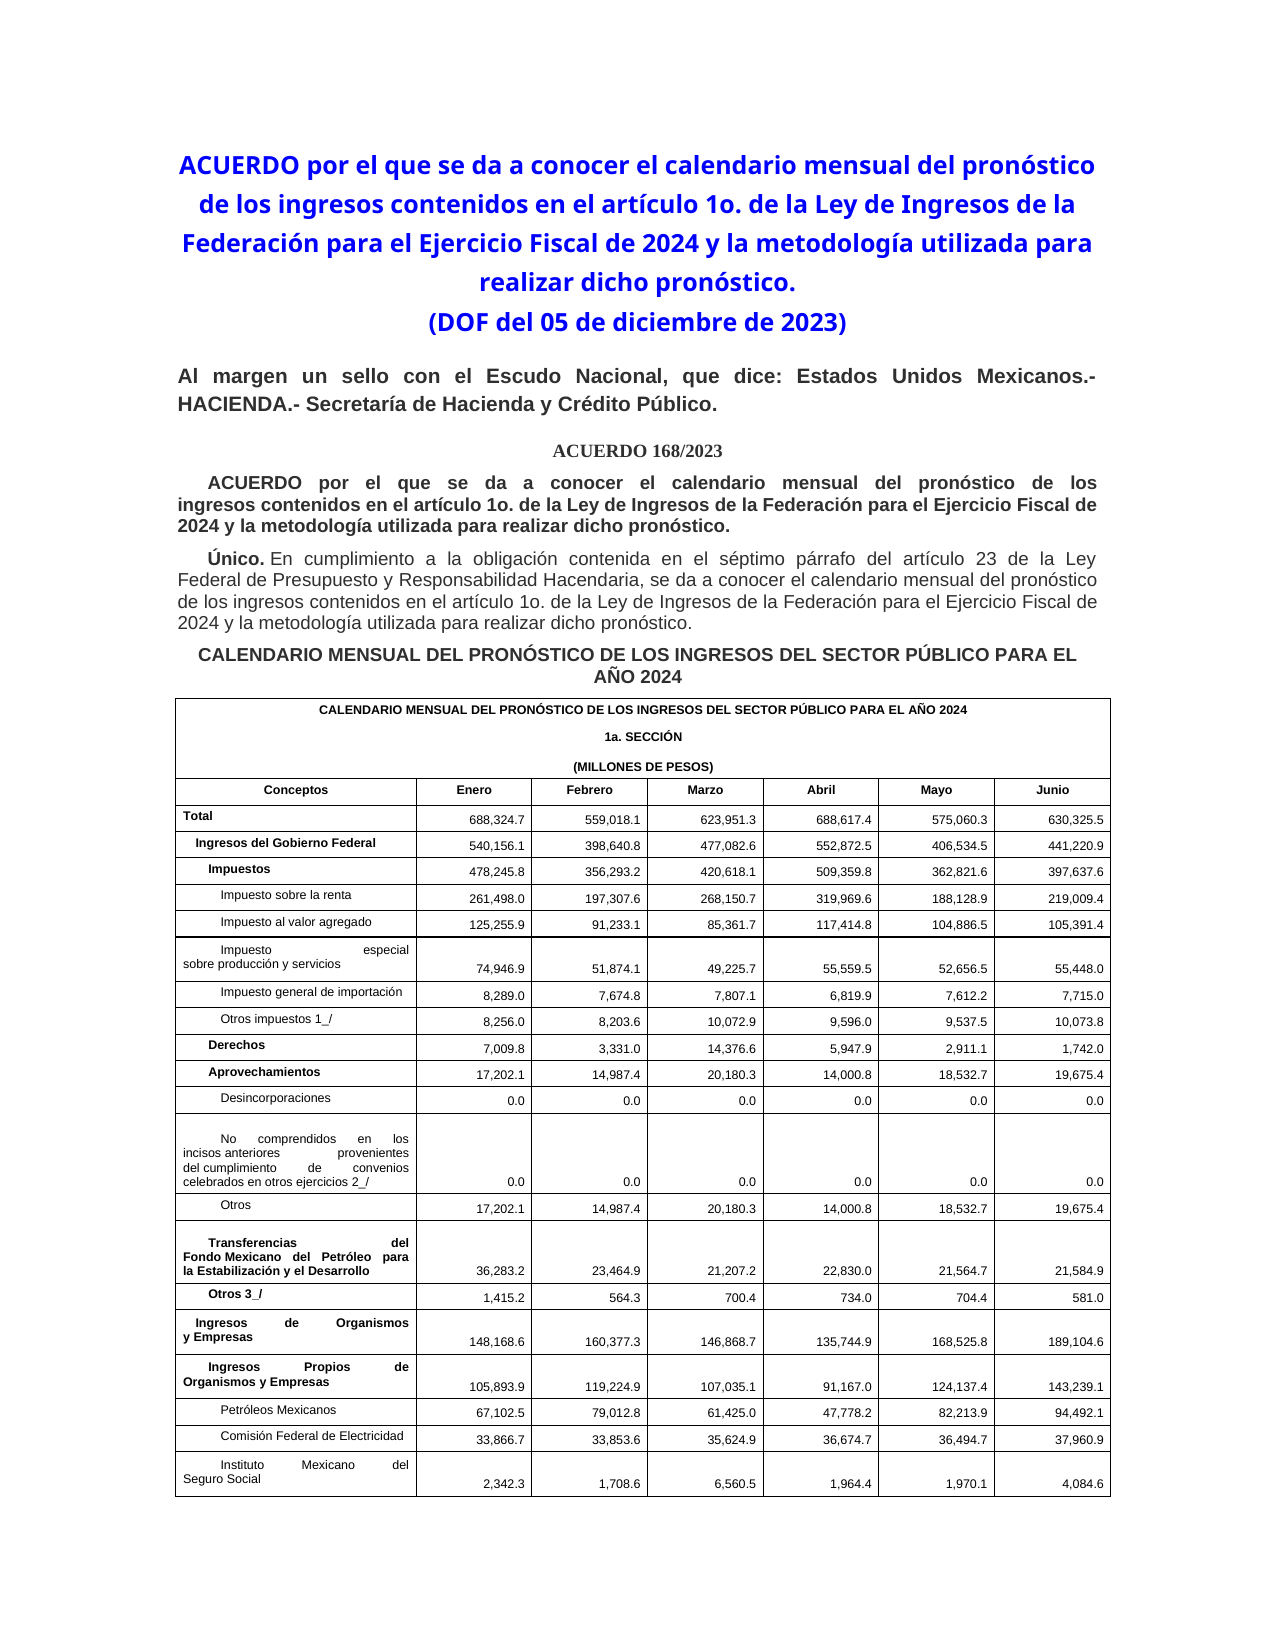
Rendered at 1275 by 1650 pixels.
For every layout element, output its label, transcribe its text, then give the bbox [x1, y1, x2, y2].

table_cell 1a. SECCIÓN [176, 725, 1110, 752]
table_cell Otros impuestos 1_/ [176, 1008, 416, 1033]
table_cell 10,072.9 [648, 1008, 763, 1033]
table_cell 14,987.4 [532, 1194, 647, 1220]
table_cell 564.3 [532, 1284, 647, 1309]
table_cell 19,675.4 [995, 1194, 1110, 1220]
table_cell 406,534.5 [879, 832, 994, 857]
table_cell 362,821.6 [879, 858, 994, 884]
table_cell 21,584.9 [995, 1221, 1110, 1282]
table_cell 23,464.9 [532, 1221, 647, 1282]
table_cell 36,494.7 [879, 1426, 994, 1451]
table_cell No comprendidos en los incisos anteriores provenientes del cumplimiento de convenios celebrados en otros ejercicios 2_/ [176, 1114, 416, 1193]
table_cell 14,376.6 [648, 1035, 763, 1060]
table_cell 52,656.5 [879, 938, 994, 981]
table_cell 21,207.2 [648, 1221, 763, 1282]
table_cell 188,128.9 [879, 885, 994, 910]
table_cell 125,255.9 [417, 911, 531, 936]
table_cell Petróleos Mexicanos [176, 1399, 416, 1424]
table_cell 37,960.9 [995, 1426, 1110, 1451]
table_cell 3,331.0 [532, 1035, 647, 1060]
table_cell 33,853.6 [532, 1426, 647, 1451]
table_cell 18,532.7 [879, 1061, 994, 1086]
table_cell Marzo [648, 779, 763, 804]
table_cell 0.0 [417, 1087, 531, 1112]
table_cell 189,104.6 [995, 1310, 1110, 1353]
table_cell 540,156.1 [417, 832, 531, 857]
table_cell 61,425.0 [648, 1399, 763, 1424]
table_cell 6,560.5 [648, 1452, 763, 1496]
table_cell 2,911.1 [879, 1035, 994, 1060]
table_cell 20,180.3 [648, 1061, 763, 1086]
table_header CALENDARIO MENSUAL DEL PRONÓSTICO DE LOS INGRESOS DEL SECTOR PÚBLICO PARA EL AÑO 2024 [176, 699, 1110, 725]
table_cell Impuesto al valor agregado [176, 911, 416, 936]
table_cell Ingresos Propios de Organismos y Empresas [176, 1355, 416, 1398]
table_cell 0.0 [417, 1114, 531, 1193]
table_cell 17,202.1 [417, 1194, 531, 1220]
table_cell 105,893.9 [417, 1355, 531, 1398]
table_cell 356,293.2 [532, 858, 647, 884]
table_cell Abril [764, 779, 878, 804]
table_cell 124,137.4 [879, 1355, 994, 1398]
table_cell 0.0 [532, 1114, 647, 1193]
table_cell Enero [417, 779, 531, 804]
table_cell 398,640.8 [532, 832, 647, 857]
table_cell 91,167.0 [764, 1355, 878, 1398]
table_cell 623,951.3 [648, 806, 763, 831]
table_cell 6,819.9 [764, 982, 878, 1007]
table_cell 19,675.4 [995, 1061, 1110, 1086]
table_cell 0.0 [648, 1087, 763, 1112]
table_cell 67,102.5 [417, 1399, 531, 1424]
text Al margen un sello con el Escudo Nacional, que dice: Estados Unidos Mexicanos.- HACIENDA.- Secretaría de Hacienda y Crédito Público. [177, 364, 1098, 416]
table_cell 8,289.0 [417, 982, 531, 1007]
table_cell 7,612.2 [879, 982, 994, 1007]
table_cell 261,498.0 [417, 885, 531, 910]
table_cell 148,168.6 [417, 1310, 531, 1353]
text ACUERDO 168/2023 [177, 440, 1098, 462]
table_cell 688,324.7 [417, 806, 531, 831]
table_cell 55,448.0 [995, 938, 1110, 981]
table_cell 219,009.4 [995, 885, 1110, 910]
table_cell Ingresos del Gobierno Federal [176, 832, 416, 857]
table_cell 14,987.4 [532, 1061, 647, 1086]
table_cell 0.0 [879, 1087, 994, 1112]
table_cell 14,000.8 [764, 1061, 878, 1086]
table_cell 107,035.1 [648, 1355, 763, 1398]
table_cell 8,256.0 [417, 1008, 531, 1033]
table_cell 51,874.1 [532, 938, 647, 981]
table_cell 143,239.1 [995, 1355, 1110, 1398]
text ACUERDO por el que se da a conocer el calendario mensual del pronóstico de los ingresos contenidos en el artículo 1o. de la Ley de Ingresos de la Federación para el Ejercicio Fiscal de 2024 y la metodología utilizada para realizar dicho pronóstico. [177, 472, 1098, 537]
table_cell Comisión Federal de Electricidad [176, 1426, 416, 1451]
table_cell 7,715.0 [995, 982, 1110, 1007]
table_cell 85,361.7 [648, 911, 763, 936]
table_cell 0.0 [532, 1087, 647, 1112]
table_cell 7,009.8 [417, 1035, 531, 1060]
text ACUERDO por el que se da a conocer el calendario mensual del pronóstico de los ingresos contenidos en el artículo 1o. de la Ley de Ingresos de la Federación para el Ejercicio Fiscal de 2024 y la metodología utilizada para realizar dicho pronóstico. (DOF del 05 de diciembre de 2023) [177, 148, 1098, 338]
table_cell 704.4 [879, 1284, 994, 1309]
table_cell Total [176, 806, 416, 831]
table_cell 35,624.9 [648, 1426, 763, 1451]
text CALENDARIO MENSUAL DEL PRONÓSTICO DE LOS INGRESOS DEL SECTOR PÚBLICO PARA EL AÑO 2024 [177, 644, 1098, 687]
text Único. En cumplimiento a la obligación contenida en el séptimo párrafo del artículo 23 de la Ley Federal de Presupuesto y Responsabilidad Hacendaria, se da a conocer el calendario mensual del pronóstico de los ingresos contenidos en el artículo 1o. de la Ley de Ingresos de la Federación para el Ejercicio Fiscal de 2024 y la metodología utilizada para realizar dicho pronóstico. [177, 547, 1098, 634]
table_cell 700.4 [648, 1284, 763, 1309]
table_cell 119,224.9 [532, 1355, 647, 1398]
table_cell 688,617.4 [764, 806, 878, 831]
table_cell 8,203.6 [532, 1008, 647, 1033]
table_cell 319,969.6 [764, 885, 878, 910]
table_cell 734.0 [764, 1284, 878, 1309]
table_cell 5,947.9 [764, 1035, 878, 1060]
table_cell 4,084.6 [995, 1452, 1110, 1496]
table_cell 1,742.0 [995, 1035, 1110, 1060]
table_cell Desincorporaciones [176, 1087, 416, 1112]
table_cell 7,674.8 [532, 982, 647, 1007]
table_cell Impuesto sobre la renta [176, 885, 416, 910]
table_cell 552,872.5 [764, 832, 878, 857]
table_cell 1,415.2 [417, 1284, 531, 1309]
table_cell Otros [176, 1194, 416, 1220]
table_cell 478,245.8 [417, 858, 531, 884]
table_cell Conceptos [176, 779, 416, 804]
table_cell 36,283.2 [417, 1221, 531, 1282]
table_cell Derechos [176, 1035, 416, 1060]
table_cell Febrero [532, 779, 647, 804]
table_cell 47,778.2 [764, 1399, 878, 1424]
table_cell 74,946.9 [417, 938, 531, 981]
table_cell 559,018.1 [532, 806, 647, 831]
table_cell 14,000.8 [764, 1194, 878, 1220]
table_cell 0.0 [879, 1114, 994, 1193]
table_cell 117,414.8 [764, 911, 878, 936]
table_cell 575,060.3 [879, 806, 994, 831]
table_cell Transferencias del Fondo Mexicano del Petróleo para la Estabilización y el Desarrollo [176, 1221, 416, 1282]
table_cell 146,868.7 [648, 1310, 763, 1353]
table_cell 105,391.4 [995, 911, 1110, 936]
table_cell Mayo [879, 779, 994, 804]
table_cell 21,564.7 [879, 1221, 994, 1282]
table_cell 104,886.5 [879, 911, 994, 936]
table_cell 1,708.6 [532, 1452, 647, 1496]
table_cell 197,307.6 [532, 885, 647, 910]
table_cell 9,596.0 [764, 1008, 878, 1033]
table_cell 7,807.1 [648, 982, 763, 1007]
table_cell 33,866.7 [417, 1426, 531, 1451]
table_cell 9,537.5 [879, 1008, 994, 1033]
table_cell 441,220.9 [995, 832, 1110, 857]
table_cell Junio [995, 779, 1110, 804]
table_cell 509,359.8 [764, 858, 878, 884]
table_cell 0.0 [648, 1114, 763, 1193]
table_cell 420,618.1 [648, 858, 763, 884]
table_cell 82,213.9 [879, 1399, 994, 1424]
table_cell 17,202.1 [417, 1061, 531, 1086]
table_cell 0.0 [764, 1114, 878, 1193]
table_cell 0.0 [995, 1087, 1110, 1112]
table_cell 49,225.7 [648, 938, 763, 981]
table_cell 10,073.8 [995, 1008, 1110, 1033]
table_cell 0.0 [764, 1087, 878, 1112]
table_cell 630,325.5 [995, 806, 1110, 831]
table_cell 0.0 [995, 1114, 1110, 1193]
table_cell Impuestos [176, 858, 416, 884]
table_cell 55,559.5 [764, 938, 878, 981]
table_cell Aprovechamientos [176, 1061, 416, 1086]
table_cell Ingresos de Organismos y Empresas [176, 1310, 416, 1353]
table_cell 397,637.6 [995, 858, 1110, 884]
table_cell 1,964.4 [764, 1452, 878, 1496]
table_cell 477,082.6 [648, 832, 763, 857]
table_cell 1,970.1 [879, 1452, 994, 1496]
table_cell 20,180.3 [648, 1194, 763, 1220]
table_cell 160,377.3 [532, 1310, 647, 1353]
table_cell Impuesto especial sobre producción y servicios [176, 938, 416, 981]
table_cell 18,532.7 [879, 1194, 994, 1220]
table_cell Impuesto general de importación [176, 982, 416, 1007]
table_cell Otros 3_/ [176, 1284, 416, 1309]
table_cell 79,012.8 [532, 1399, 647, 1424]
table_cell 2,342.3 [417, 1452, 531, 1496]
table_cell 36,674.7 [764, 1426, 878, 1451]
table_cell Instituto Mexicano del Seguro Social [176, 1452, 416, 1496]
table_cell 22,830.0 [764, 1221, 878, 1282]
table_cell 91,233.1 [532, 911, 647, 936]
table_cell 168,525.8 [879, 1310, 994, 1353]
table_cell 135,744.9 [764, 1310, 878, 1353]
table_cell 94,492.1 [995, 1399, 1110, 1424]
table_cell 268,150.7 [648, 885, 763, 910]
table_cell 581.0 [995, 1284, 1110, 1309]
table_cell (MILLONES DE PESOS) [176, 752, 1110, 778]
